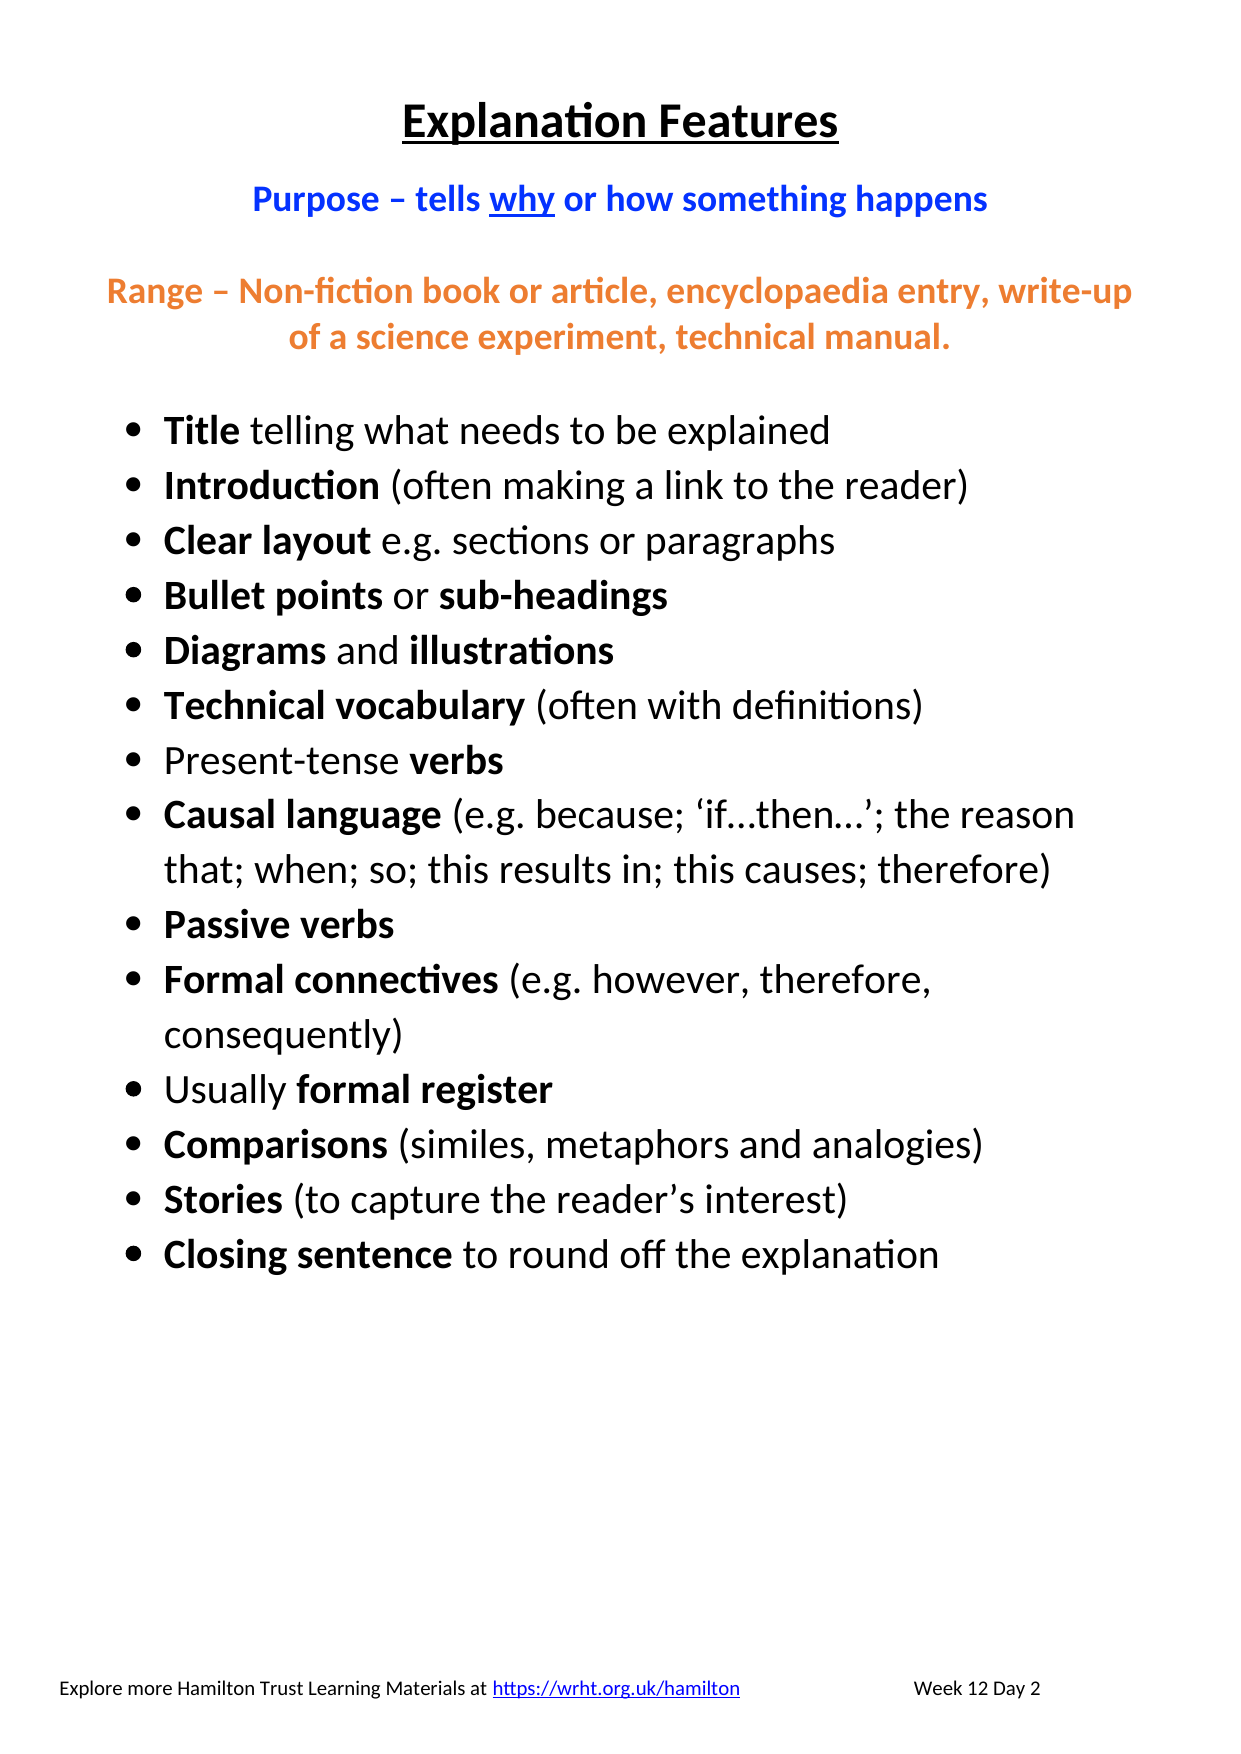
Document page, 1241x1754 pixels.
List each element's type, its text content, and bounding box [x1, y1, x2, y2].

list Formal connectives (e.g. however, therefore, consequently) [126, 953, 1152, 1059]
list Bullet points or sub-headings [126, 569, 1152, 620]
list Title telling what needs to be explained [126, 404, 1152, 455]
list Stories (to capture the reader’s interest) [126, 1173, 1152, 1224]
list Introduction (often making a link to the reader) [126, 459, 1152, 510]
list Usually formal register [126, 1063, 1152, 1114]
text Explanation Features [89, 89, 1152, 150]
list Causal language (e.g. because; ‘if…then…’; the reason that; when; so; this results in; this causes; therefore) [126, 788, 1152, 894]
list Present-tense verbs [126, 734, 1152, 784]
list Passive verbs [126, 898, 1152, 949]
text Range – Non-fiction book or article, encyclopaedia entry, write-up of a science experiment, technical manual. [89, 267, 1152, 358]
list Closing sentence to round off the explanation [126, 1228, 1152, 1278]
list Diagrams and illustrations [126, 624, 1152, 675]
list Technical vocabulary (often with definitions) [126, 679, 1152, 729]
list Comparisons (similes, metaphors and analogies) [126, 1118, 1152, 1169]
list Clear layout e.g. sections or paragraphs [126, 514, 1152, 565]
text Purpose – tells why or how something happens [89, 175, 1152, 221]
